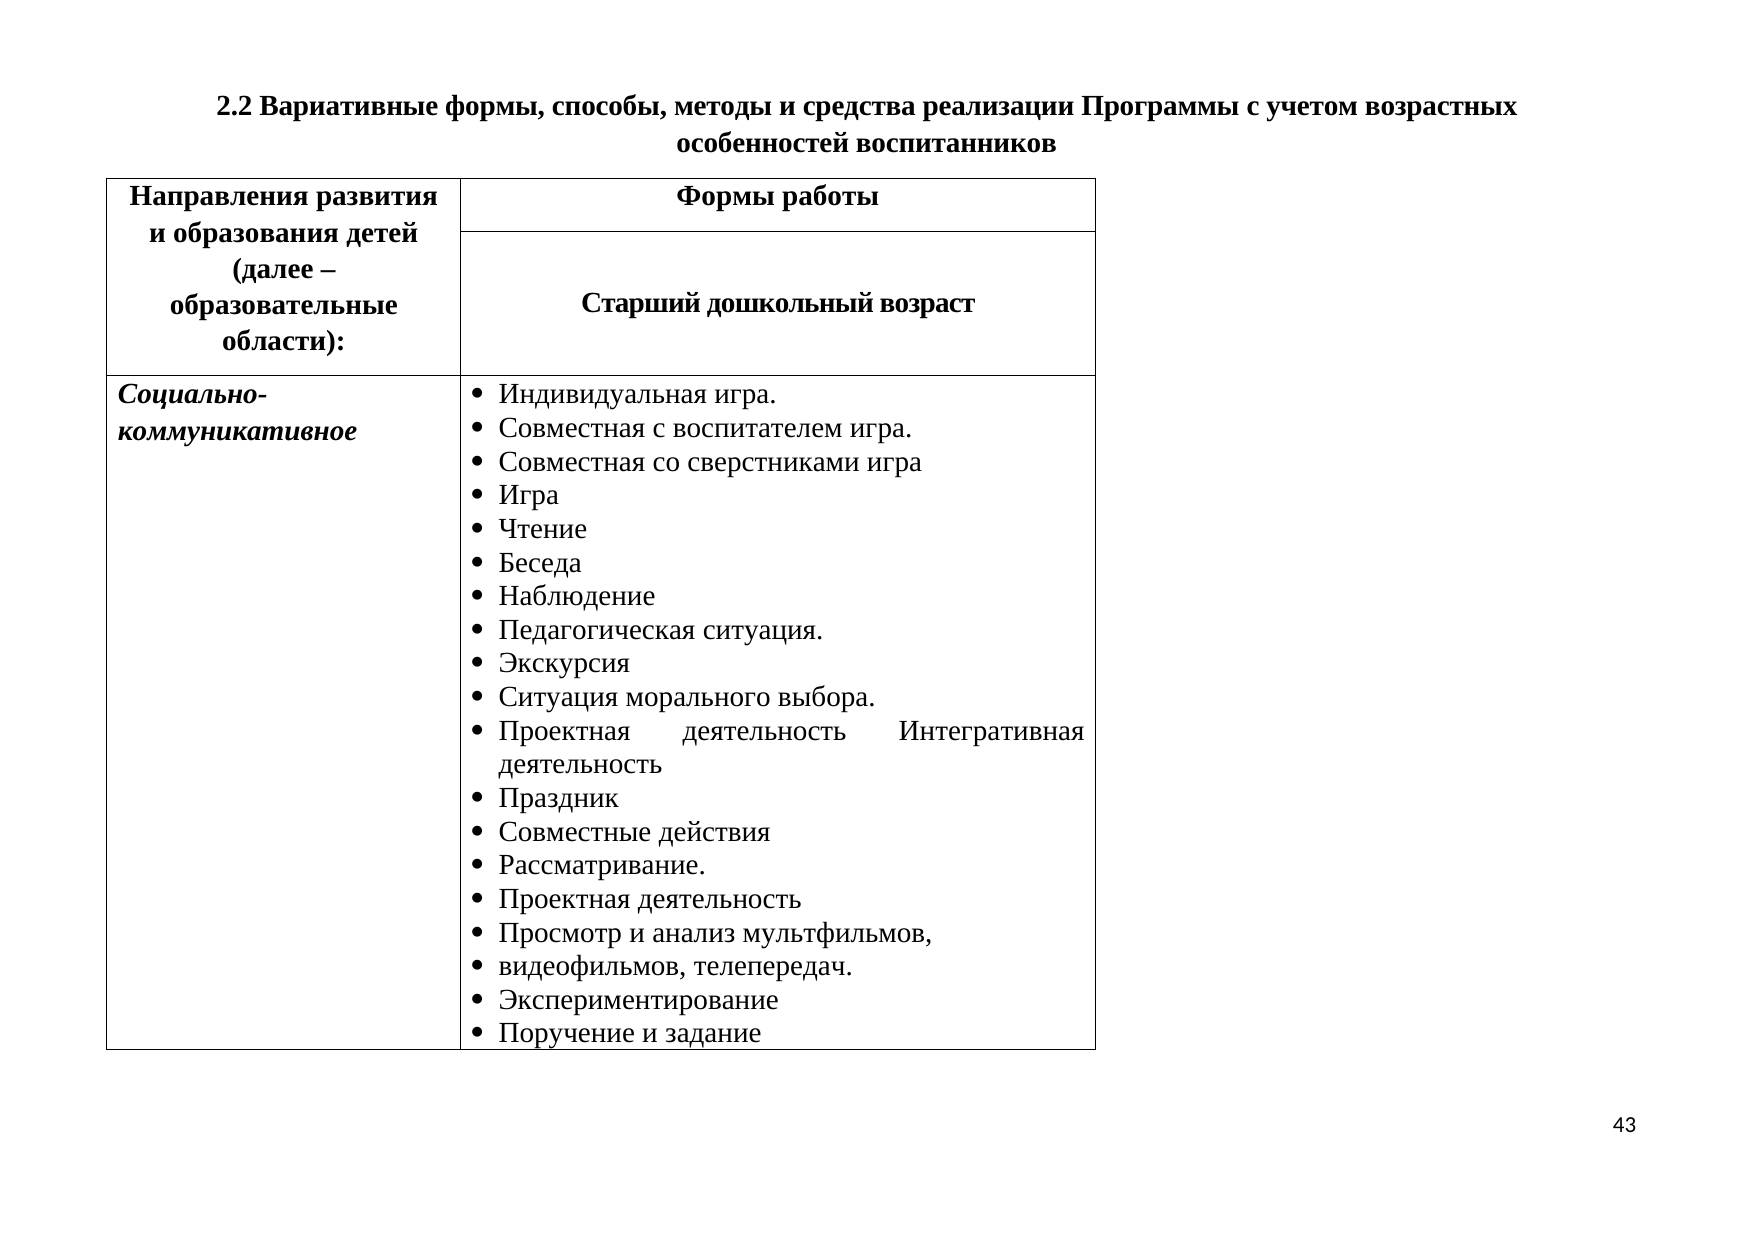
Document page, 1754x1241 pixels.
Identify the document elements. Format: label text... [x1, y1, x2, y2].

table_header Направления развития и образования детей (далее – образовательные области): [107, 179, 460, 375]
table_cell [461, 376, 1095, 1049]
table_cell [107, 376, 460, 1049]
table_header Формы работы [461, 179, 1095, 231]
text 2.2 Вариативные формы, способы, методы и средства реализации Программы с учетом возрастных особенностей воспитанников [177, 88, 1556, 158]
table_cell Старший дошкольный возраст [461, 232, 1095, 375]
